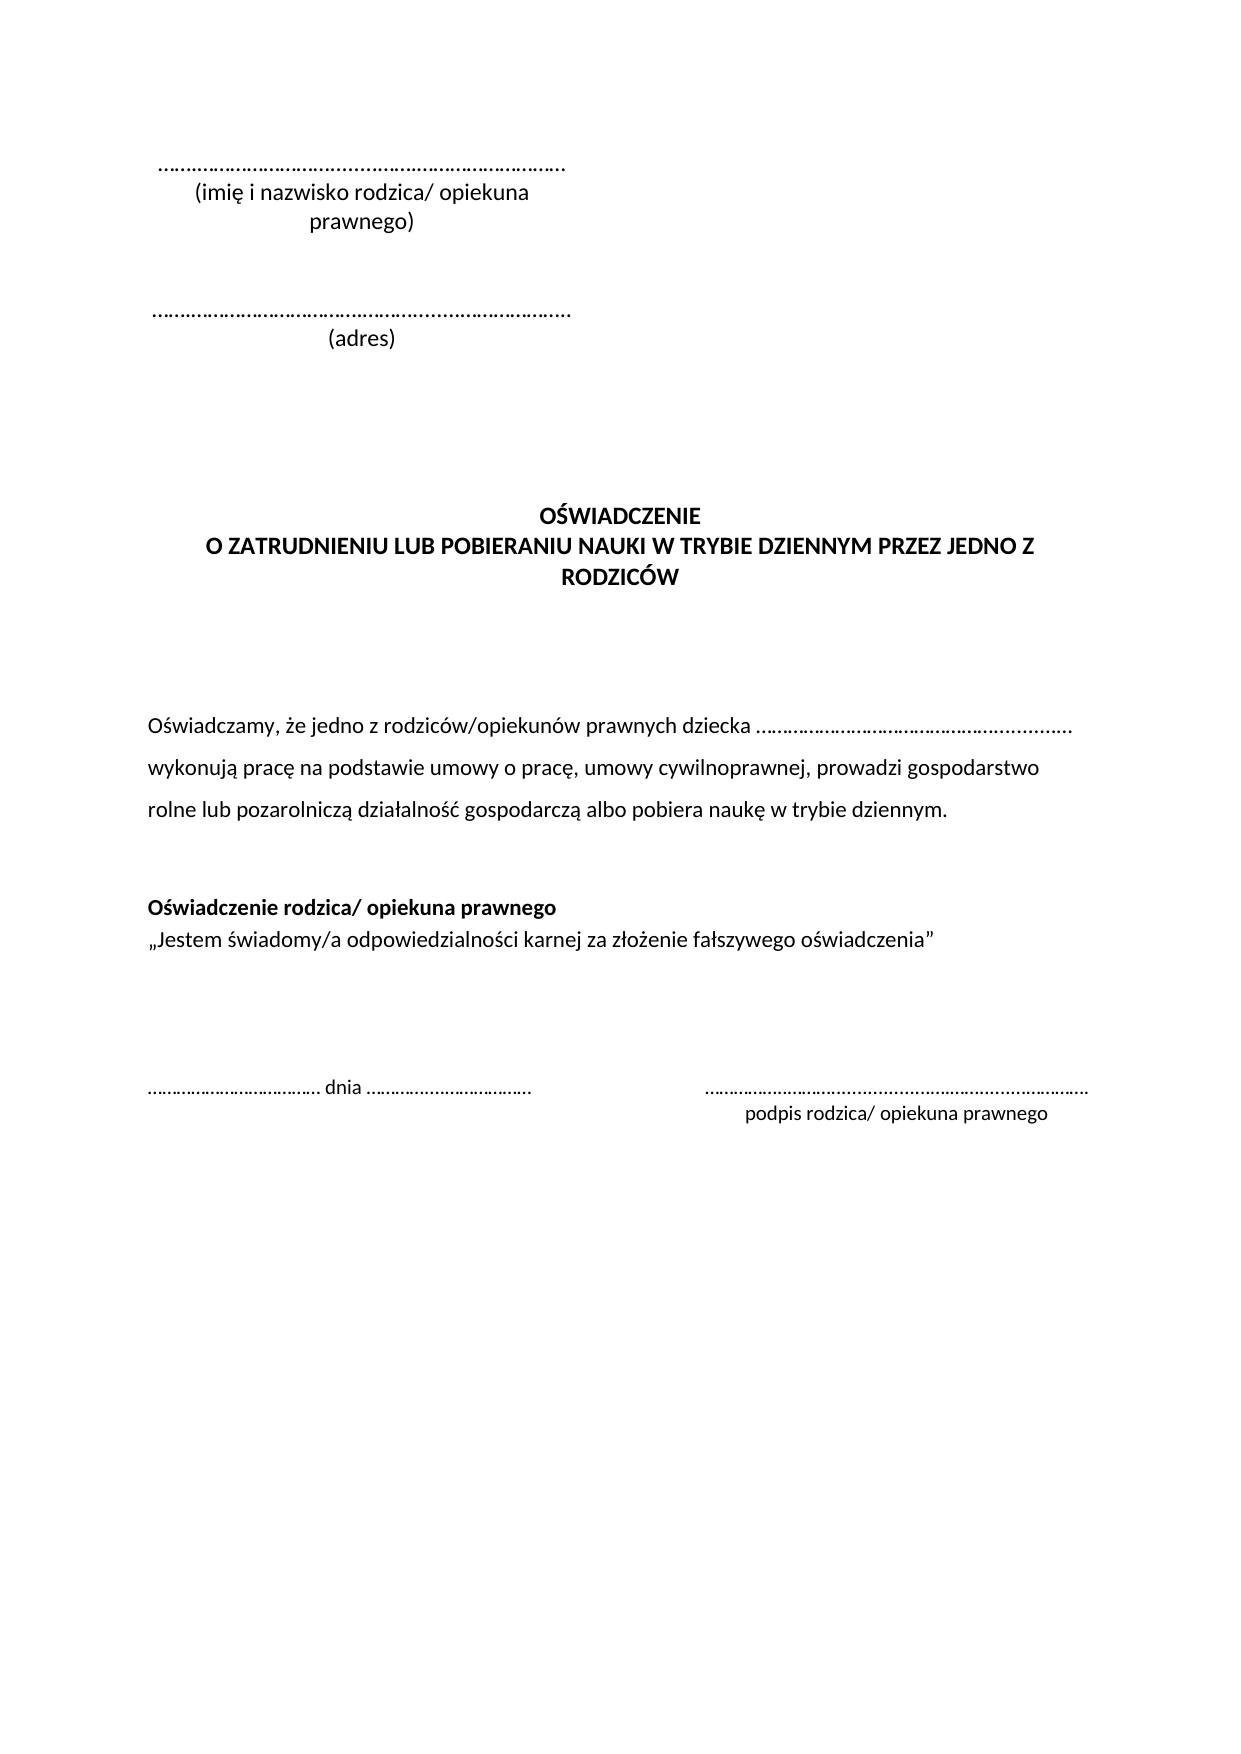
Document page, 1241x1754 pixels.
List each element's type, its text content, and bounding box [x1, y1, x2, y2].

text …….………………………….………........……………….. [148, 294, 576, 323]
text Oświadczamy, że jedno z rodziców/opiekunów prawnych dziecka ………………………………………...........… [148, 711, 1093, 739]
text O ZATRUDNIENIU LUB POBIERANIU NAUKI W TRYBIE DZIENNYM PRZEZ JEDNO Z RODZICÓW [148, 530, 1093, 591]
text „Jestem świadomy/a odpowiedzialności karnej za złożenie fałszywego oświadczenia” [148, 925, 1093, 953]
text OŚWIADCZENIE [148, 500, 1093, 530]
text ……………………………… dnia …………....……………… ……………..………...................….…….........…………. [148, 1074, 1093, 1100]
text Oświadczenie rodzica/ opiekuna prawnego [148, 893, 1093, 921]
text podpis rodzica/ opiekuna prawnego [679, 1100, 1093, 1125]
text …….……………………........…….……………………… [148, 148, 576, 177]
text wykonują pracę na podstawie umowy o pracę, umowy cywilnoprawnej, prowadzi gospodarstwo rolne lub pozarolniczą działalność gospodarczą albo pobiera naukę w trybie dziennym. [148, 753, 1093, 823]
text (adres) [148, 323, 576, 352]
text (imię i nazwisko rodzica/ opiekuna prawnego) [148, 177, 576, 235]
